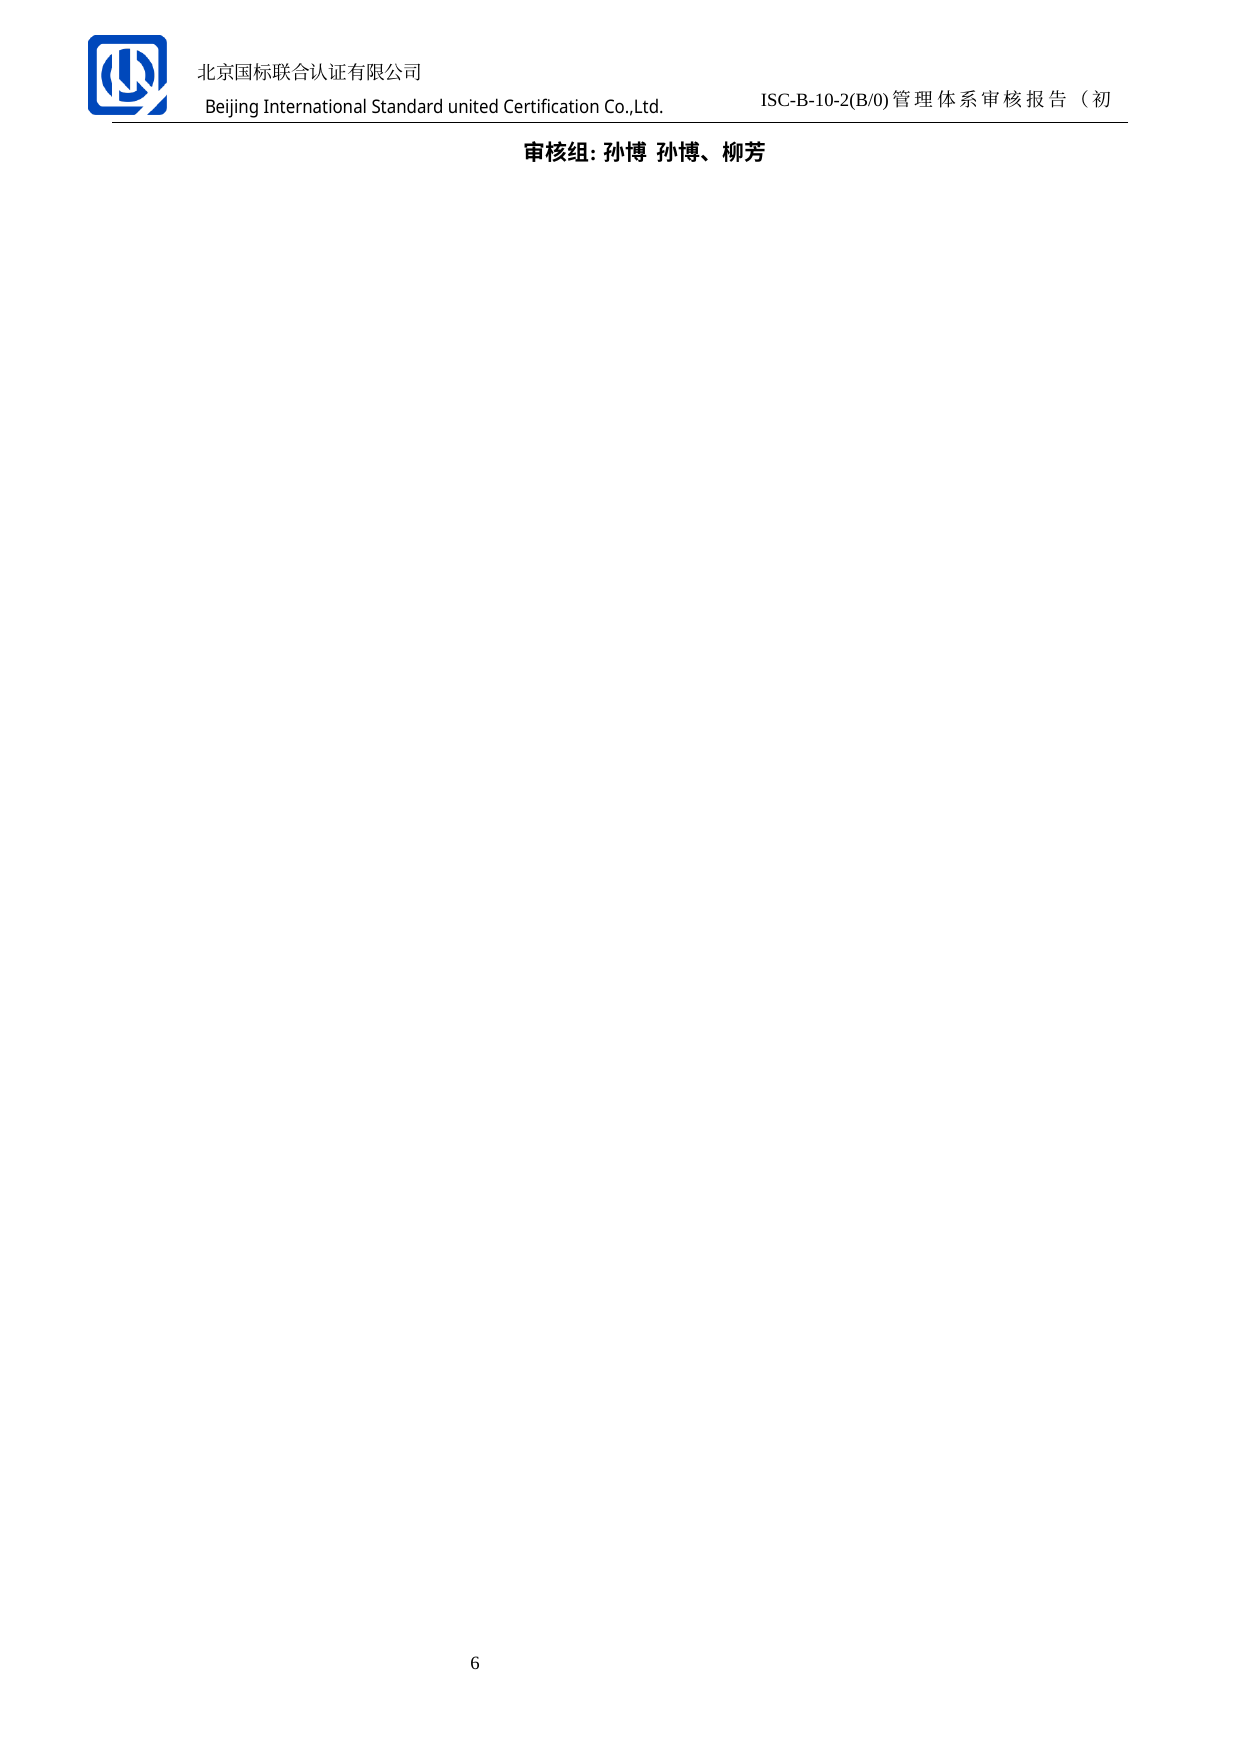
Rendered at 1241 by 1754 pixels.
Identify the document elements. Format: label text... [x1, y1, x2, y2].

picture [88, 35, 167, 115]
text 审核组: 孙博 孙博、柳芳 [112, 135, 1128, 167]
